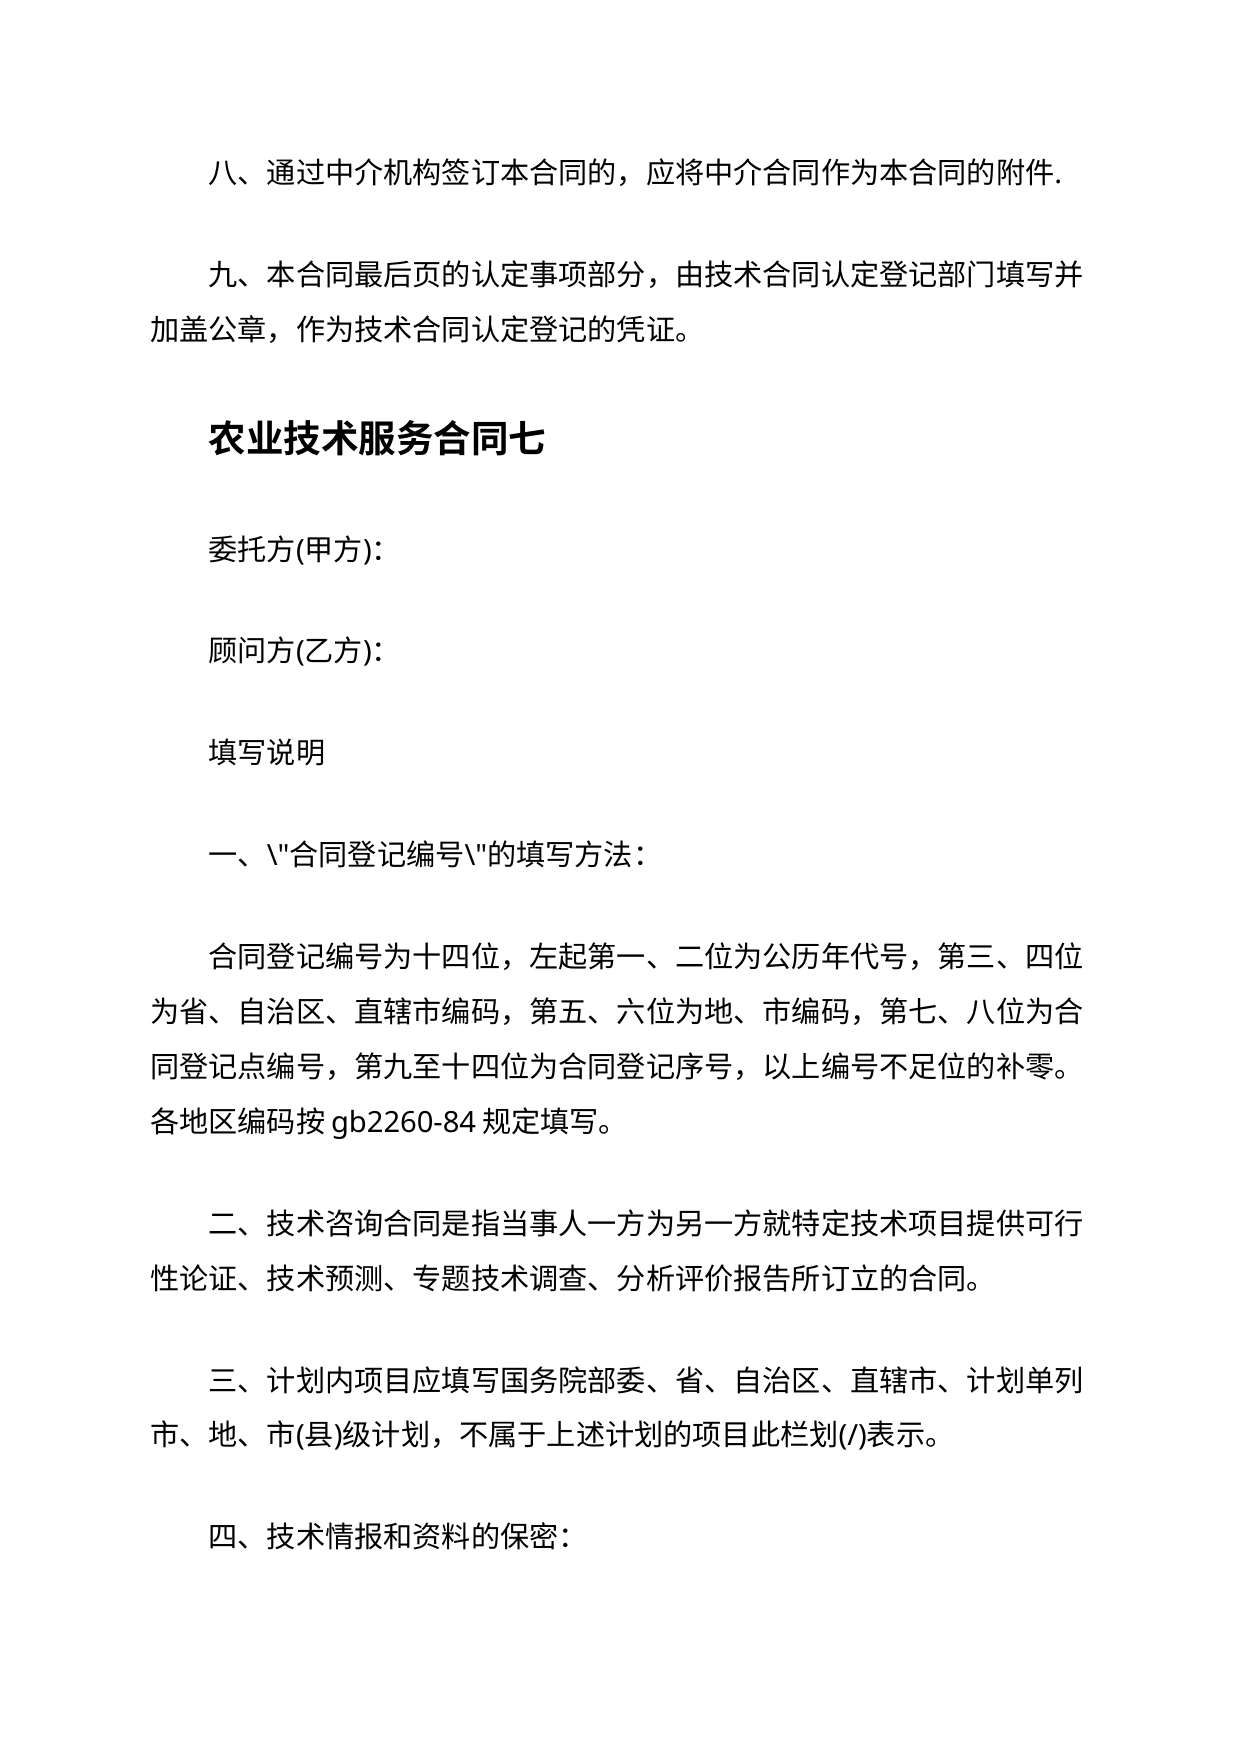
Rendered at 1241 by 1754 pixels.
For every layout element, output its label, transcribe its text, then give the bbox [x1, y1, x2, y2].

text 农业技术服务合同七 [150, 409, 1090, 463]
text 合同登记编号为十四位，左起第一、二位为公历年代号，第三、四位为省、自治区、直辖市编码，第五、六位为地、市编码，第七、八位为合同登记点编号，第九至十四位为合同登记序号，以上编号不足位的补零。各地区编码按gb2260-84规定填写。 [150, 934, 1090, 1141]
text 八、通过中介机构签订本合同的，应将中介合同作为本合同的附件. [150, 150, 1090, 192]
text 四、技术情报和资料的保密： [150, 1514, 1090, 1556]
text 一、\"合同登记编号\"的填写方法： [150, 832, 1090, 874]
text 顾问方(乙方)： [150, 628, 1090, 670]
text 三、计划内项目应填写国务院部委、省、自治区、直辖市、计划单列市、地、市(县)级计划，不属于上述计划的项目此栏划(/)表示。 [150, 1357, 1090, 1454]
text 九、本合同最后页的认定事项部分，由技术合同认定登记部门填写并加盖公章，作为技术合同认定登记的凭证。 [150, 252, 1090, 349]
text 委托方(甲方)： [150, 526, 1090, 568]
text 填写说明 [150, 730, 1090, 772]
text 二、技术咨询合同是指当事人一方为另一方就特定技术项目提供可行性论证、技术预测、专题技术调查、分析评价报告所订立的合同。 [150, 1200, 1090, 1298]
